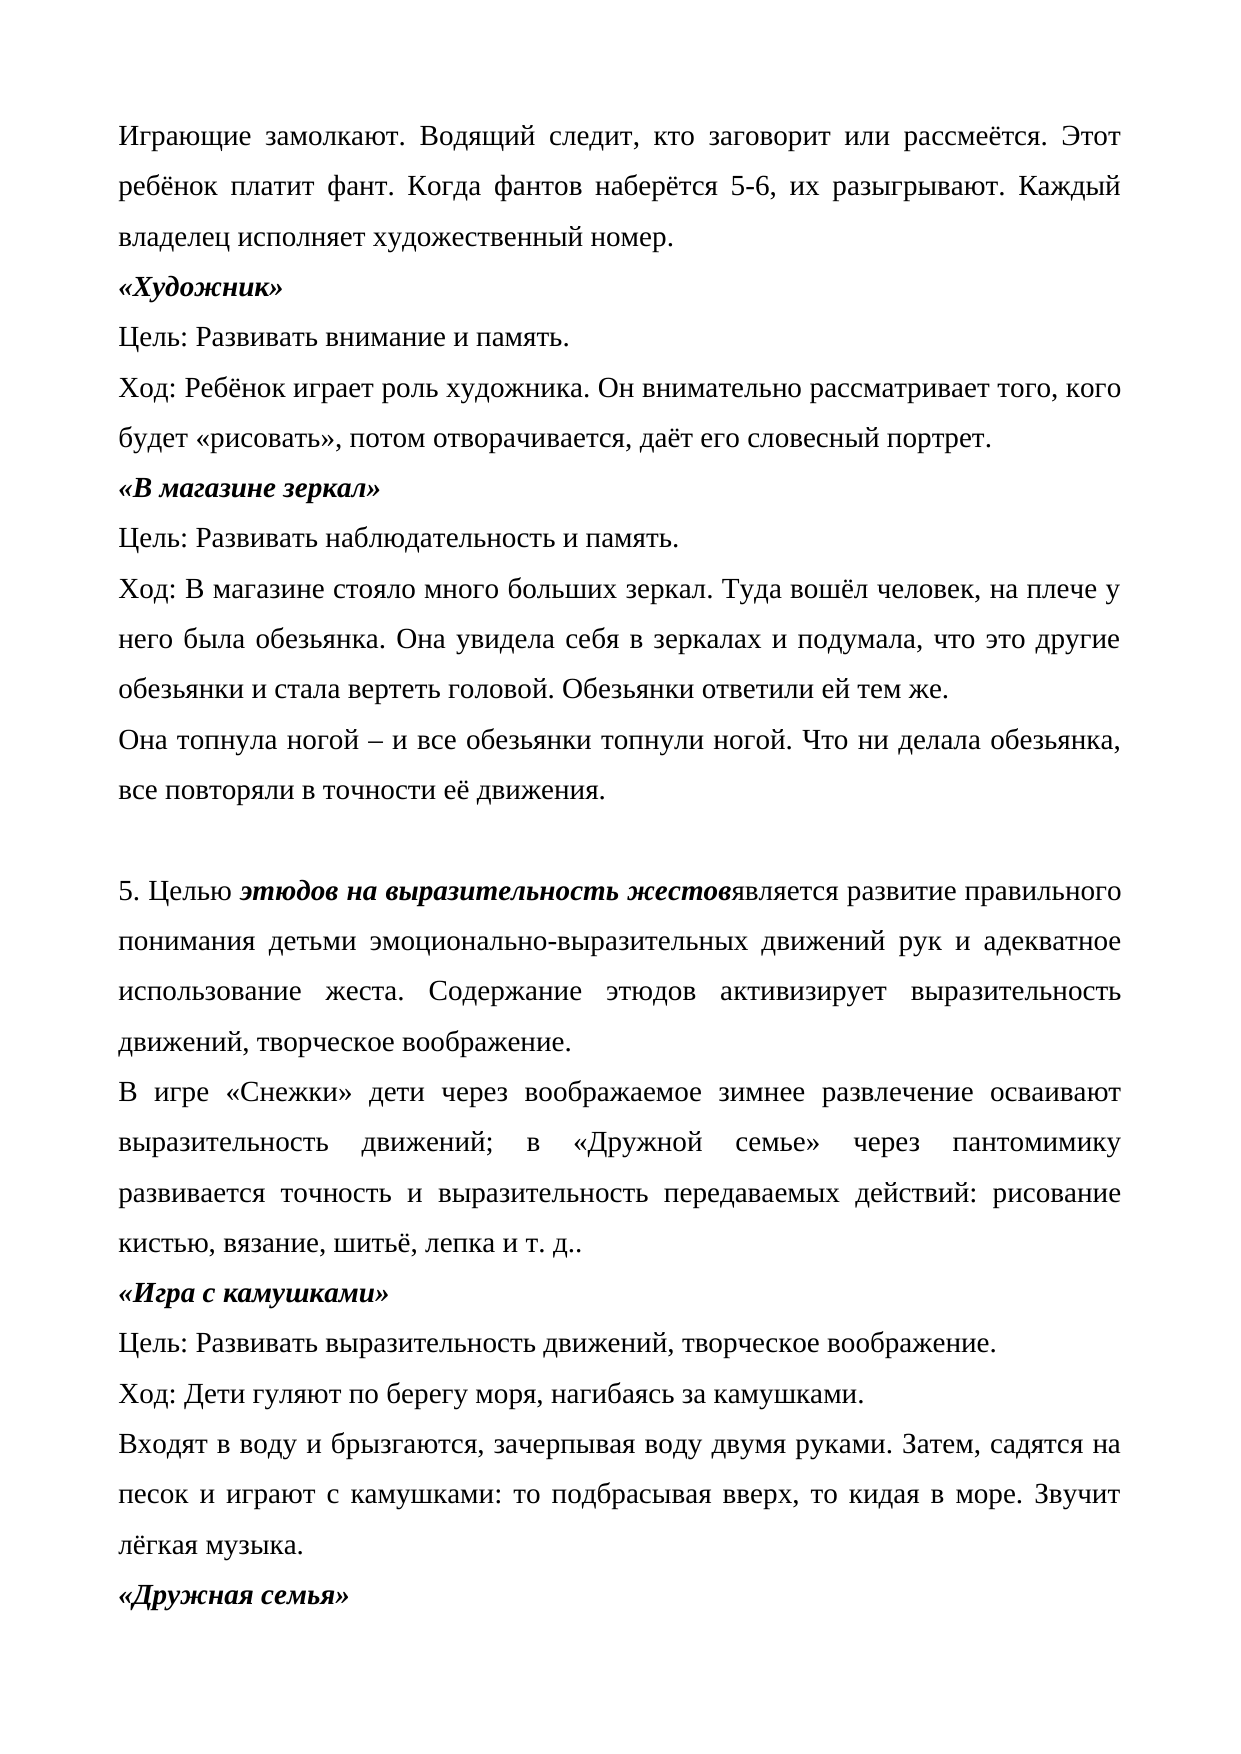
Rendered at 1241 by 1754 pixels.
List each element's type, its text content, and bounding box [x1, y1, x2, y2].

text Цель: Развивать наблюдательность и память. [118, 521, 1122, 554]
text «Художник» [118, 269, 1122, 303]
text Ход: В магазине стояло много больших зеркал. Туда вошёл человек, на плече у него была обезьянка. Она увидела себя в зеркалах и подумала, что это другие обезьянки и стала вертеть головой. Обезьянки ответили ей тем же. [118, 571, 1122, 705]
text Цель: Развивать внимание и память. [118, 319, 1122, 353]
text 5. Целью этюдов на выразительность жестовявляется развитие правильного понимания детьми эмоционально-выразительных движений рук и адекватное использование жеста. Содержание этюдов активизирует выразительность движений, творческое воображение. [118, 873, 1122, 1057]
text Играющие замолкают. Водящий следит, кто заговорит или рассмеётся. Этот ребёнок платит фант. Когда фантов наберётся 5-6, их разыгрывают. Каждый владелец исполняет художественный номер. [118, 118, 1122, 252]
text Цель: Развивать выразительность движений, творческое воображение. [118, 1326, 1122, 1359]
text Ход: Ребёнок играет роль художника. Он внимательно рассматривает того, кого будет «рисовать», потом отворачивается, даёт его словесный портрет. [118, 370, 1122, 453]
text «Игра с камушками» [118, 1275, 1122, 1309]
text Входят в воду и брызгаются, зачерпывая воду двумя руками. Затем, садятся на песок и играют с камушками: то подбрасывая вверх, то кидая в море. Звучит лёгкая музыка. [118, 1426, 1122, 1560]
text В игре «Снежки» дети через воображаемое зимнее развлечение осваивают выразительность движений; в «Дружной семье» через пантомимику развивается точность и выразительность передаваемых действий: рисование кистью, вязание, шитьё, лепка и т. д.. [118, 1074, 1122, 1258]
text «В магазине зеркал» [118, 470, 1122, 504]
text Она топнула ногой – и все обезьянки топнули ногой. Что ни делала обезьянка, все повторяли в точности её движения. [118, 722, 1122, 806]
text «Дружная семья» [118, 1577, 1122, 1611]
text Ход: Дети гуляют по берегу моря, нагибаясь за камушками. [118, 1376, 1122, 1409]
